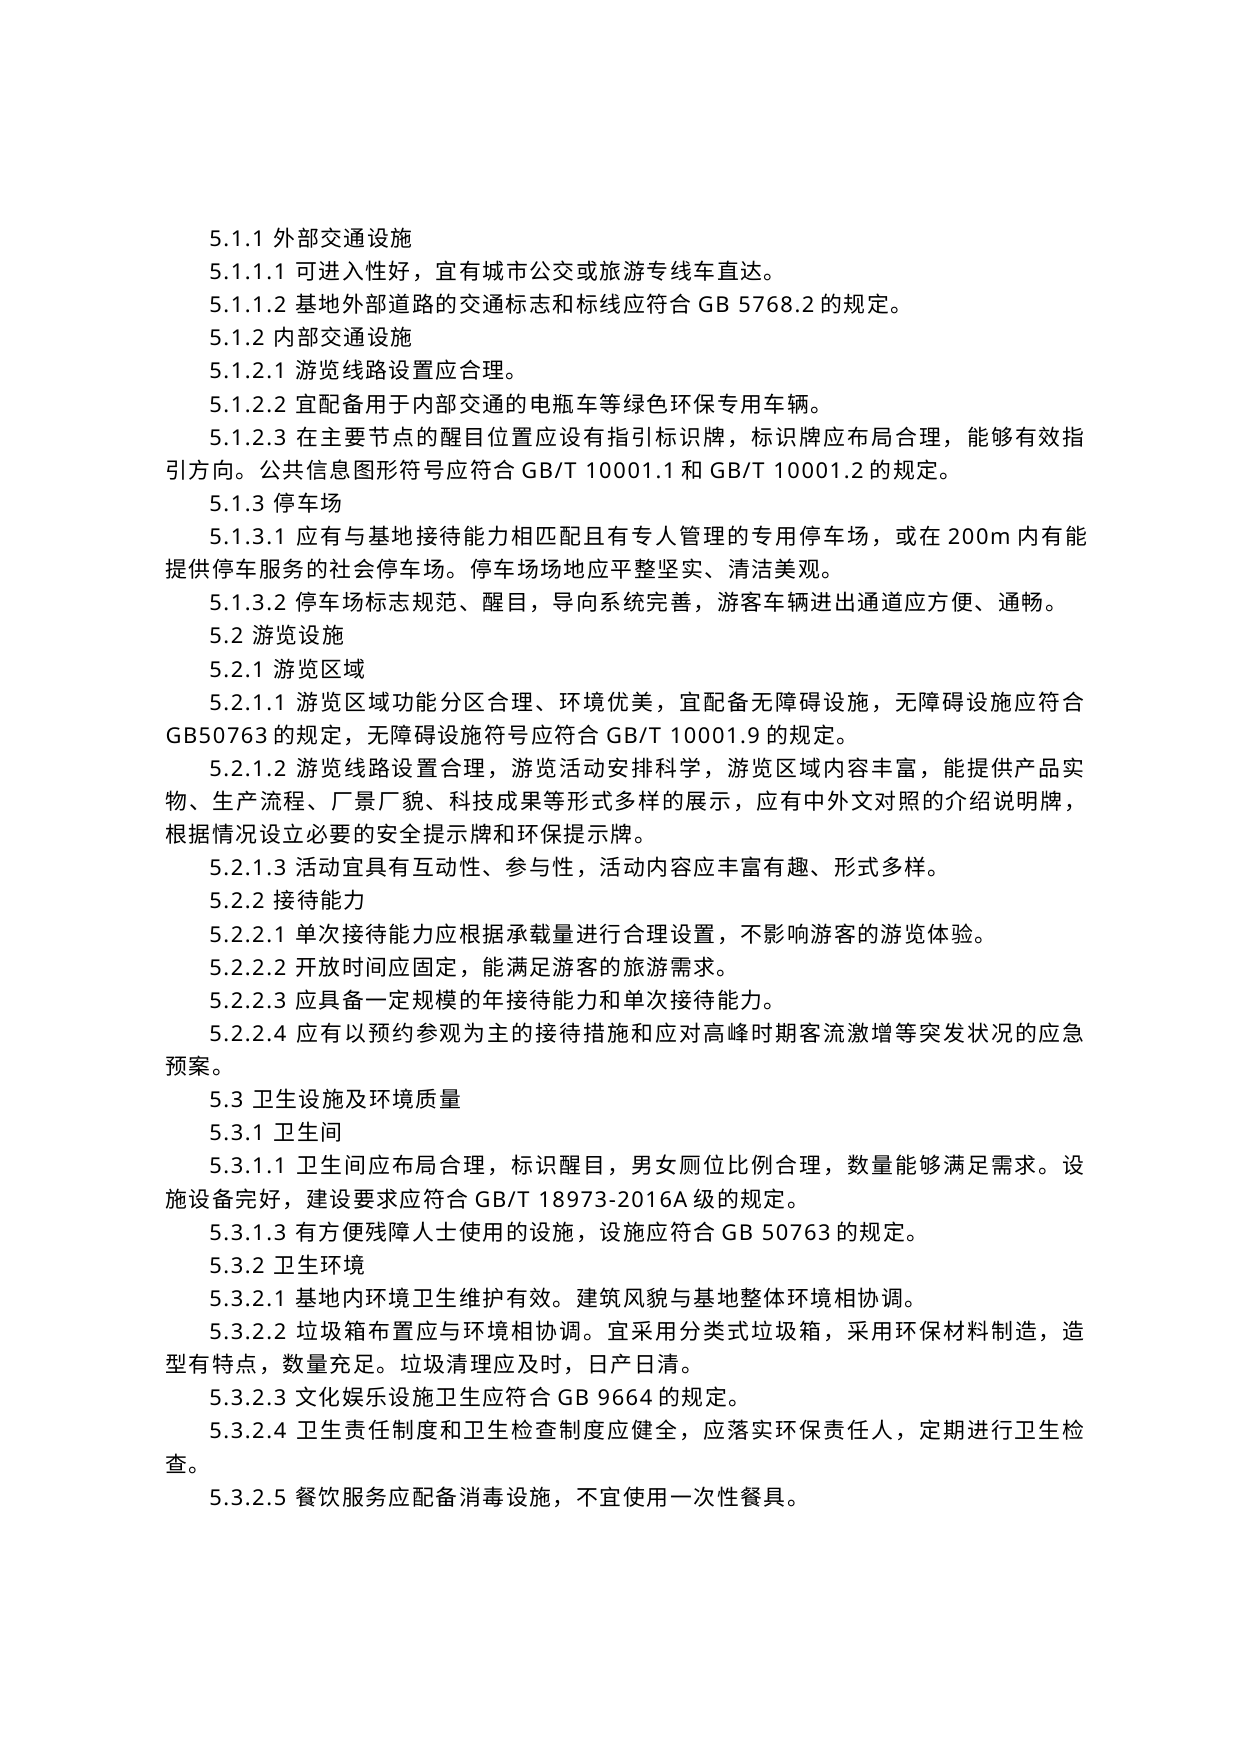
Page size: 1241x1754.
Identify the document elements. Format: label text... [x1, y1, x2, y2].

text 5.2.1.2 游览线路设置合理，游览活动安排科学，游览区域内容丰富，能提供产品实物、生产流程、厂景厂貌、科技成果等形式多样的展示，应有中外文对照的介绍说明牌，根据情况设立必要的安全提示牌和环保提示牌。 [165, 750, 1087, 850]
text 5.1.3.1 应有与基地接待能力相匹配且有专人管理的专用停车场，或在200m内有能提供停车服务的社会停车场。停车场场地应平整坚实、清洁美观。 [165, 518, 1087, 585]
text 5.1.3.2 停车场标志规范、醒目，导向系统完善，游客车辆进出通道应方便、通畅。 [165, 585, 1087, 618]
text 5.3.1.1 卫生间应布局合理，标识醒目，男女厕位比例合理，数量能够满足需求。设施设备完好，建设要求应符合GB/T 18973-2016A级的规定。 [165, 1148, 1087, 1214]
text 5.2.2 接待能力 [165, 883, 1087, 916]
text 5.2.2.3 应具备一定规模的年接待能力和单次接待能力。 [165, 982, 1087, 1015]
text 5.2.1.1 游览区域功能分区合理、环境优美，宜配备无障碍设施，无障碍设施应符合GB50763的规定，无障碍设施符号应符合GB/T 10001.9的规定。 [165, 684, 1087, 750]
text 5.1.1.1 可进入性好，宜有城市公交或旅游专线车直达。 [165, 253, 1087, 287]
text 5.3 卫生设施及环境质量 [165, 1082, 1087, 1115]
text 5.3.2.5 餐饮服务应配备消毒设施，不宜使用一次性餐具。 [165, 1479, 1087, 1512]
text 5.3.1.3 有方便残障人士使用的设施，设施应符合GB 50763的规定。 [165, 1214, 1087, 1247]
text 5.2.2.4 应有以预约参观为主的接待措施和应对高峰时期客流激增等突发状况的应急预案。 [165, 1015, 1087, 1082]
text 5.3.2 卫生环境 [165, 1247, 1087, 1280]
text 5.2.2.2 开放时间应固定，能满足游客的旅游需求。 [165, 949, 1087, 982]
text 5.2.1 游览区域 [165, 651, 1087, 684]
text 5.2.2.1 单次接待能力应根据承载量进行合理设置，不影响游客的游览体验。 [165, 916, 1087, 949]
text 5.1.2.3 在主要节点的醒目位置应设有指引标识牌，标识牌应布局合理，能够有效指引方向。公共信息图形符号应符合GB/T 10001.1和GB/T 10001.2的规定。 [165, 419, 1087, 485]
text 5.1.1.2 基地外部道路的交通标志和标线应符合GB 5768.2的规定。 [165, 287, 1087, 320]
text 5.3.2.1 基地内环境卫生维护有效。建筑风貌与基地整体环境相协调。 [165, 1280, 1087, 1313]
text 5.3.2.3 文化娱乐设施卫生应符合GB 9664的规定。 [165, 1380, 1087, 1413]
text 5.1.3 停车场 [165, 485, 1087, 518]
text 5.3.2.2 垃圾箱布置应与环境相协调。宜采用分类式垃圾箱，采用环保材料制造，造型有特点，数量充足。垃圾清理应及时，日产日清。 [165, 1313, 1087, 1380]
text 5.1.2.2 宜配备用于内部交通的电瓶车等绿色环保专用车辆。 [165, 386, 1087, 419]
text 5.1.2 内部交通设施 [165, 320, 1087, 353]
text 5.3.1 卫生间 [165, 1115, 1087, 1148]
text 5.2.1.3 活动宜具有互动性、参与性，活动内容应丰富有趣、形式多样。 [165, 850, 1087, 883]
text 5.2 游览设施 [165, 618, 1087, 651]
text 5.1.2.1 游览线路设置应合理。 [165, 353, 1087, 386]
text 5.3.2.4 卫生责任制度和卫生检查制度应健全，应落实环保责任人，定期进行卫生检查。 [165, 1413, 1087, 1479]
text 5.1.1 外部交通设施 [165, 220, 1087, 253]
